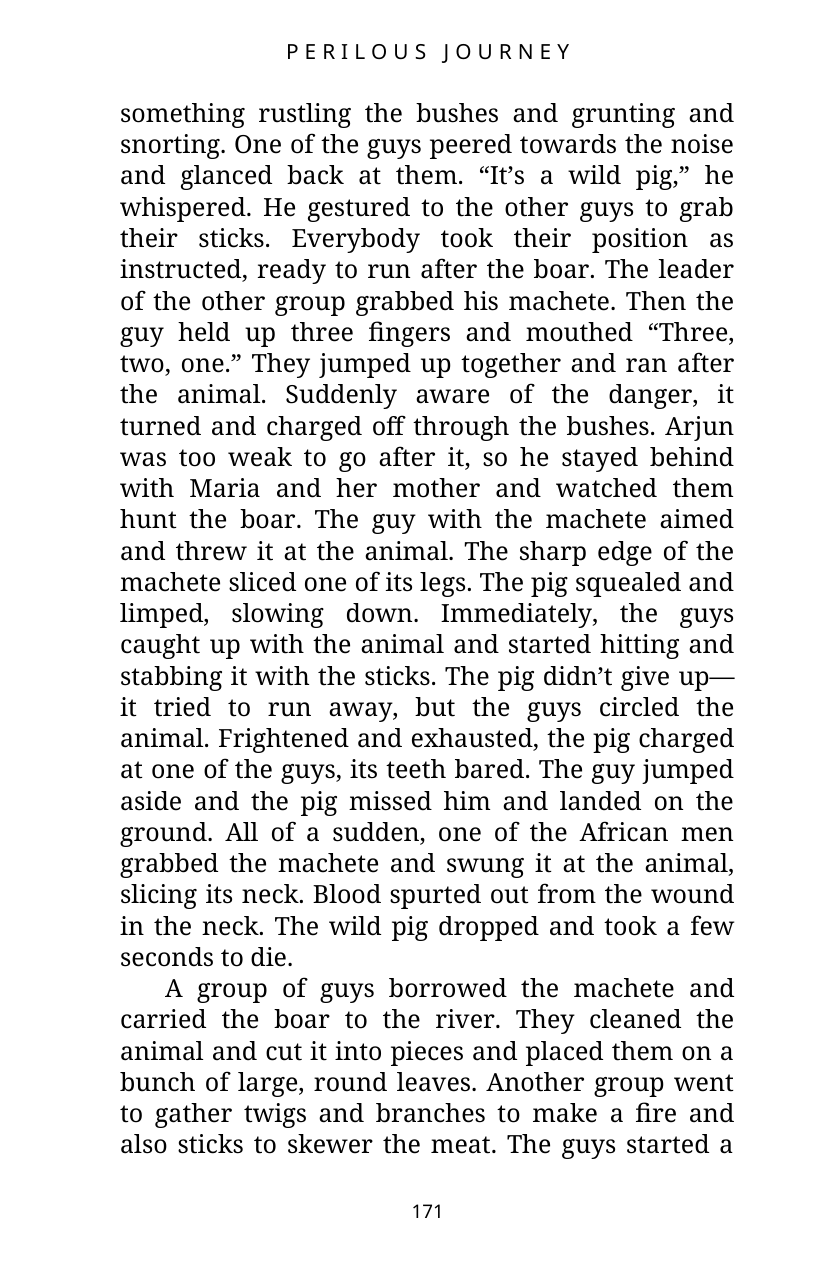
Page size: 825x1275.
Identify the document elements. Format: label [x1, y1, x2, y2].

text [120, 972, 735, 1160]
text [120, 97, 735, 972]
